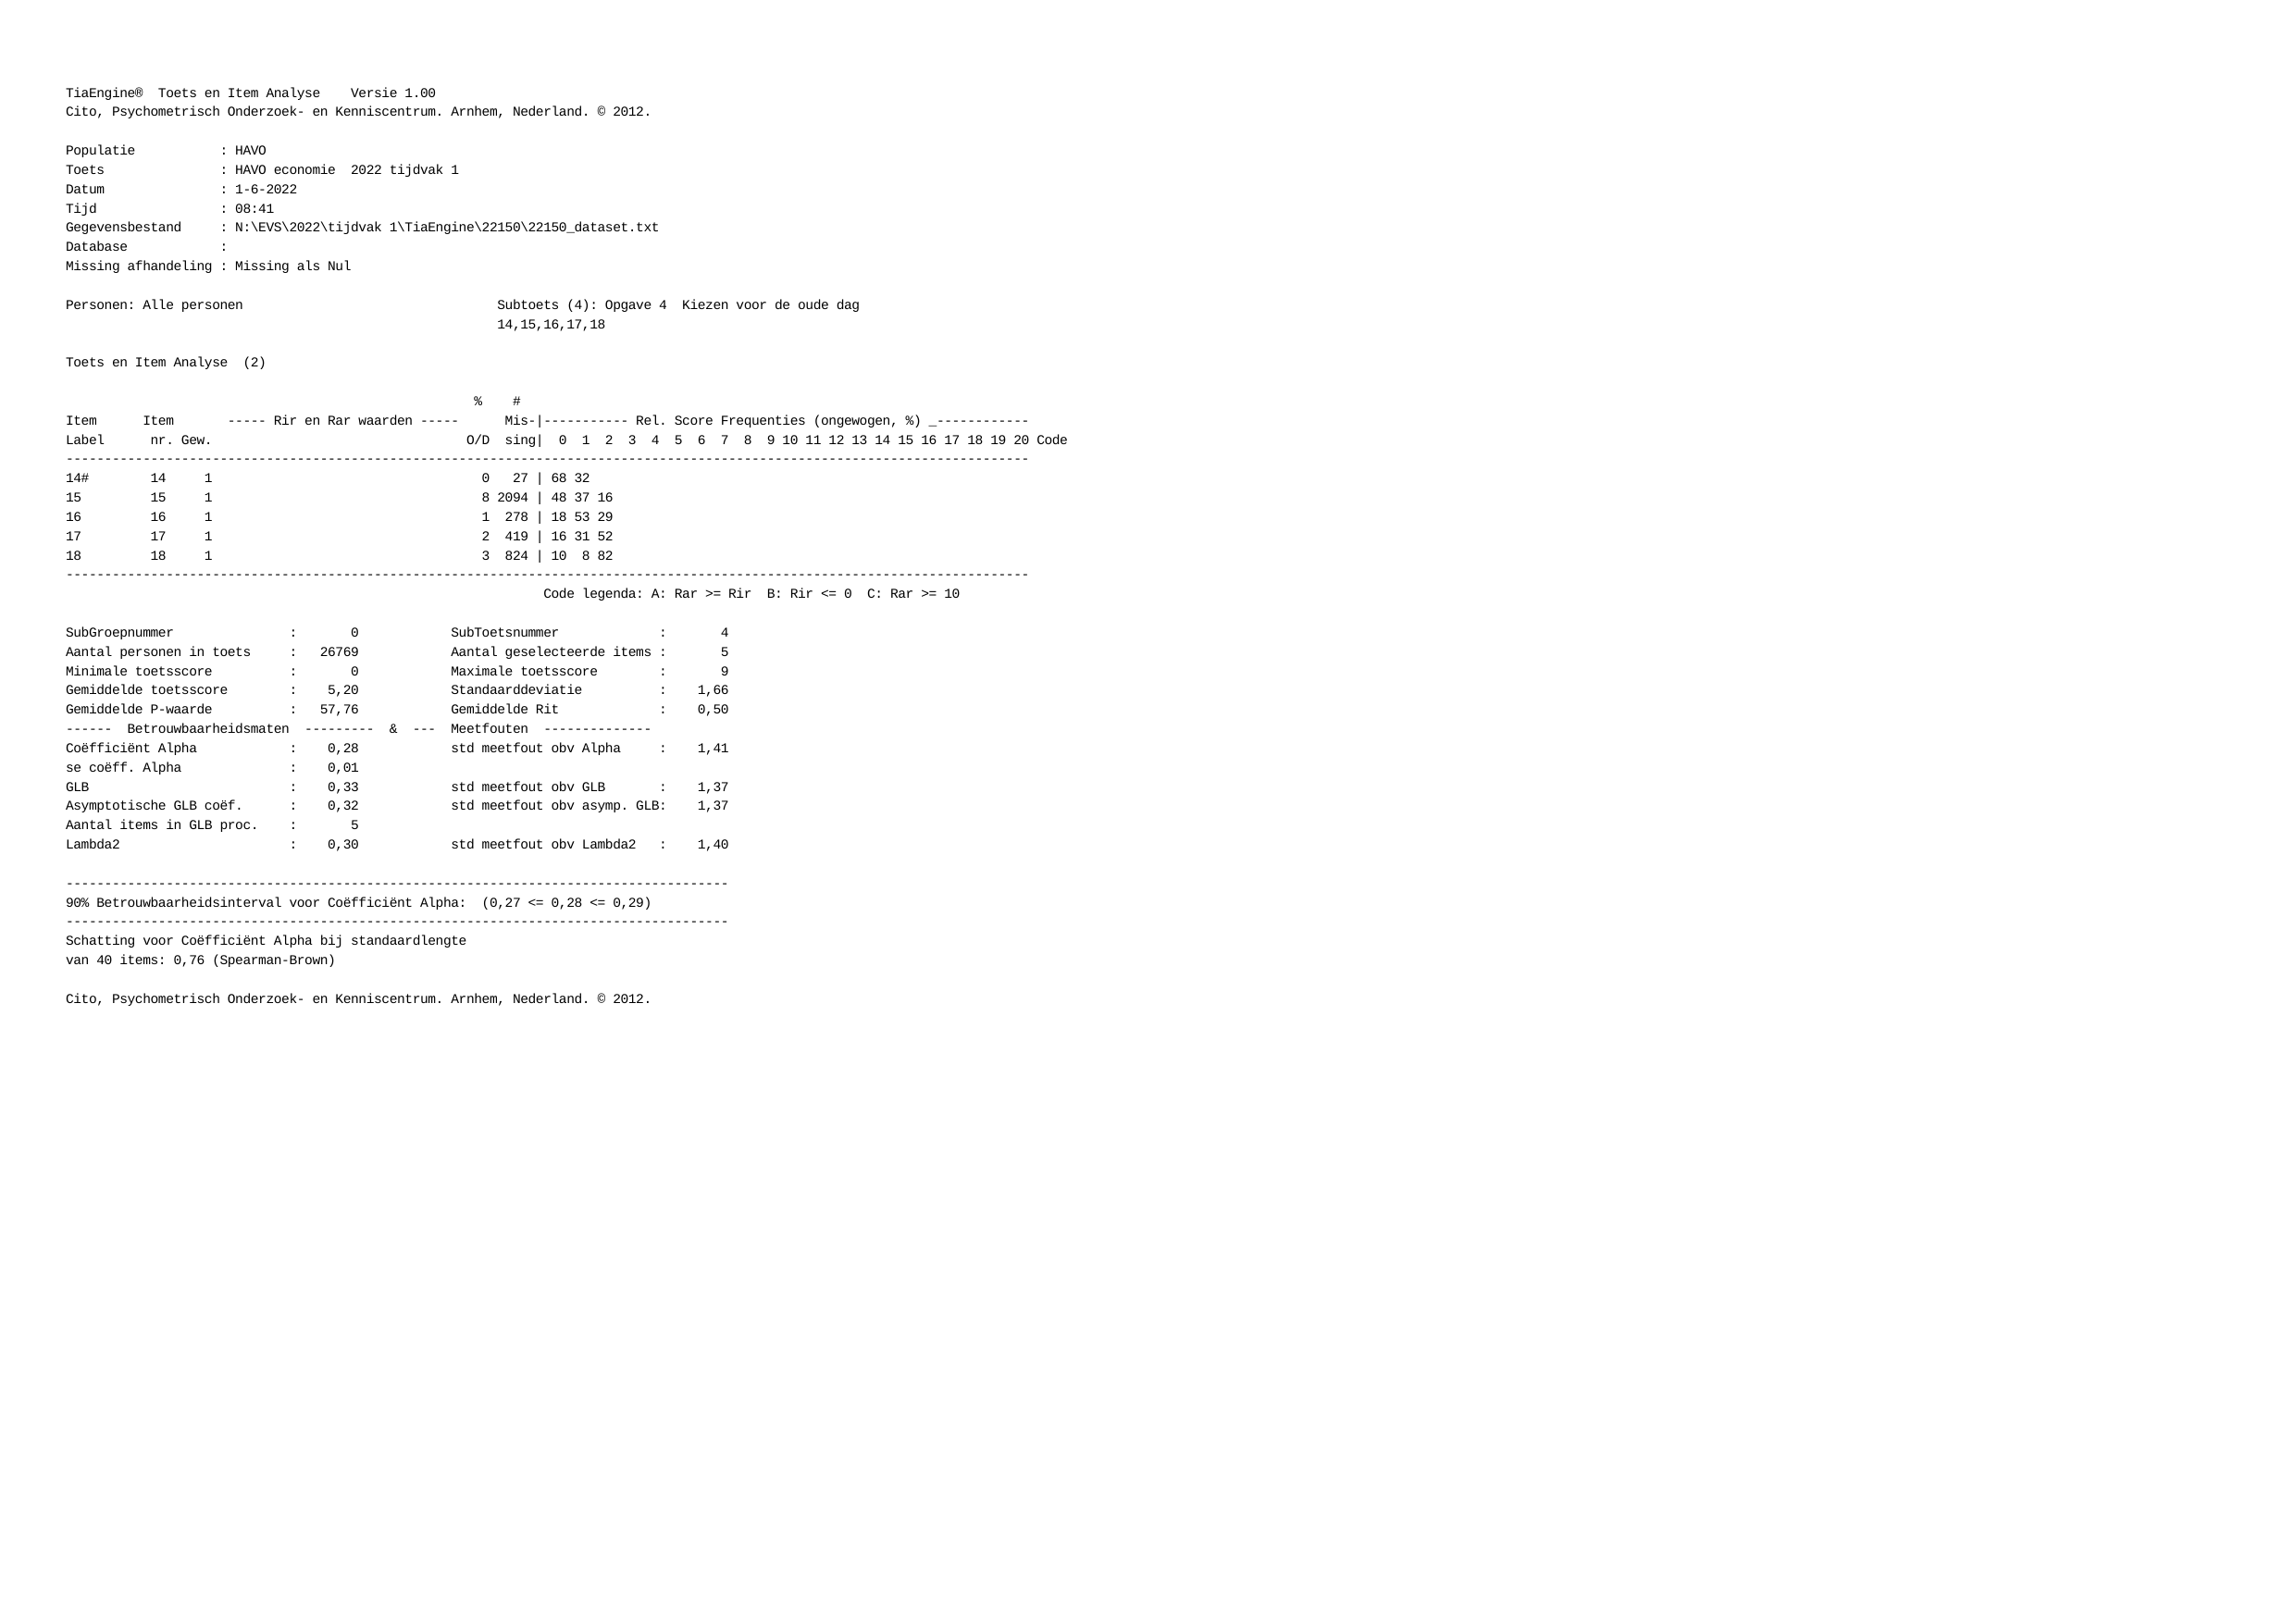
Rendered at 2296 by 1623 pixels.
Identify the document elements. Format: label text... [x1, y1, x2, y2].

text 14# 14 1 0 27 | 68 32 [66, 467, 2252, 487]
text van 40 items: 0,76 (Spearman-Brown) [66, 949, 2252, 969]
text ----------------------------------------------------------------------------------------------------------------------------- [66, 564, 2252, 583]
text Toets en Item Analyse (2) [66, 352, 2252, 371]
text 14,15,16,17,18 [66, 313, 2252, 332]
text Lambda2 : 0,30 std meetfout obv Lambda2 : 1,40 [66, 834, 2252, 853]
text Gemiddelde toetsscore : 5,20 Standaarddeviatie : 1,66 [66, 679, 2252, 699]
text Code legenda: A: Rar >= Rir B: Rir <= 0 C: Rar >= 10 [66, 583, 2252, 602]
text TiaEngine® Toets en Item Analyse Versie 1.00 [66, 81, 2252, 101]
text Aantal items in GLB proc. : 5 [66, 814, 2252, 834]
text 16 16 1 1 278 | 18 53 29 [66, 506, 2252, 526]
text Personen: Alle personen Subtoets (4): Opgave 4 Kiezen voor de oude dag [66, 294, 2252, 313]
text Toets : HAVO economie 2022 tijdvak 1 [66, 159, 2252, 179]
text ------ Betrouwbaarheidsmaten --------- & --- Meetfouten -------------- [66, 718, 2252, 737]
text Aantal personen in toets : 26769 Aantal geselecteerde items : 5 [66, 641, 2252, 660]
text Asymptotische GLB coëf. : 0,32 std meetfout obv asymp. GLB: 1,37 [66, 795, 2252, 814]
text se coëff. Alpha : 0,01 [66, 757, 2252, 775]
text Populatie : HAVO [66, 140, 2252, 159]
text SubGroepnummer : 0 SubToetsnummer : 4 [66, 622, 2252, 641]
text Missing afhandeling : Missing als Nul [66, 255, 2252, 275]
text % # [66, 390, 2252, 410]
text Minimale toetsscore : 0 Maximale toetsscore : 9 [66, 660, 2252, 679]
text Label nr. Gew. O/D sing| 0 1 2 3 4 5 6 7 8 9 10 11 12 13 14 15 16 17 18 19 20 Code [66, 428, 2252, 448]
text Coëfficiënt Alpha : 0,28 std meetfout obv Alpha : 1,41 [66, 737, 2252, 757]
text GLB : 0,33 std meetfout obv GLB : 1,37 [66, 775, 2252, 795]
text 18 18 1 3 824 | 10 8 82 [66, 544, 2252, 564]
text -------------------------------------------------------------------------------------- [66, 873, 2252, 891]
text Gegevensbestand : N:\EVS\2022\tijdvak 1\TiaEngine\22150\22150_dataset.txt [66, 217, 2252, 236]
text Gemiddelde P-waarde : 57,76 Gemiddelde Rit : 0,50 [66, 699, 2252, 718]
text Database : [66, 236, 2252, 255]
text -------------------------------------------------------------------------------------- [66, 911, 2252, 930]
text ----------------------------------------------------------------------------------------------------------------------------- [66, 448, 2252, 467]
text Tijd : 08:41 [66, 197, 2252, 217]
text Item Item ----- Rir en Rar waarden ----- Mis-|----------- Rel. Score Frequenties (ongewogen, %) _------------ [66, 410, 2252, 428]
text Schatting voor Coëfficiënt Alpha bij standaardlengte [66, 930, 2252, 949]
text Cito, Psychometrisch Onderzoek- en Kenniscentrum. Arnhem, Nederland. © 2012. [66, 988, 2252, 1007]
text 17 17 1 2 419 | 16 31 52 [66, 526, 2252, 544]
text Cito, Psychometrisch Onderzoek- en Kenniscentrum. Arnhem, Nederland. © 2012. [66, 101, 2252, 120]
text 90% Betrouwbaarheidsinterval voor Coëfficiënt Alpha: (0,27 <= 0,28 <= 0,29) [66, 891, 2252, 911]
text 15 15 1 8 2094 | 48 37 16 [66, 487, 2252, 506]
text Datum : 1-6-2022 [66, 179, 2252, 197]
